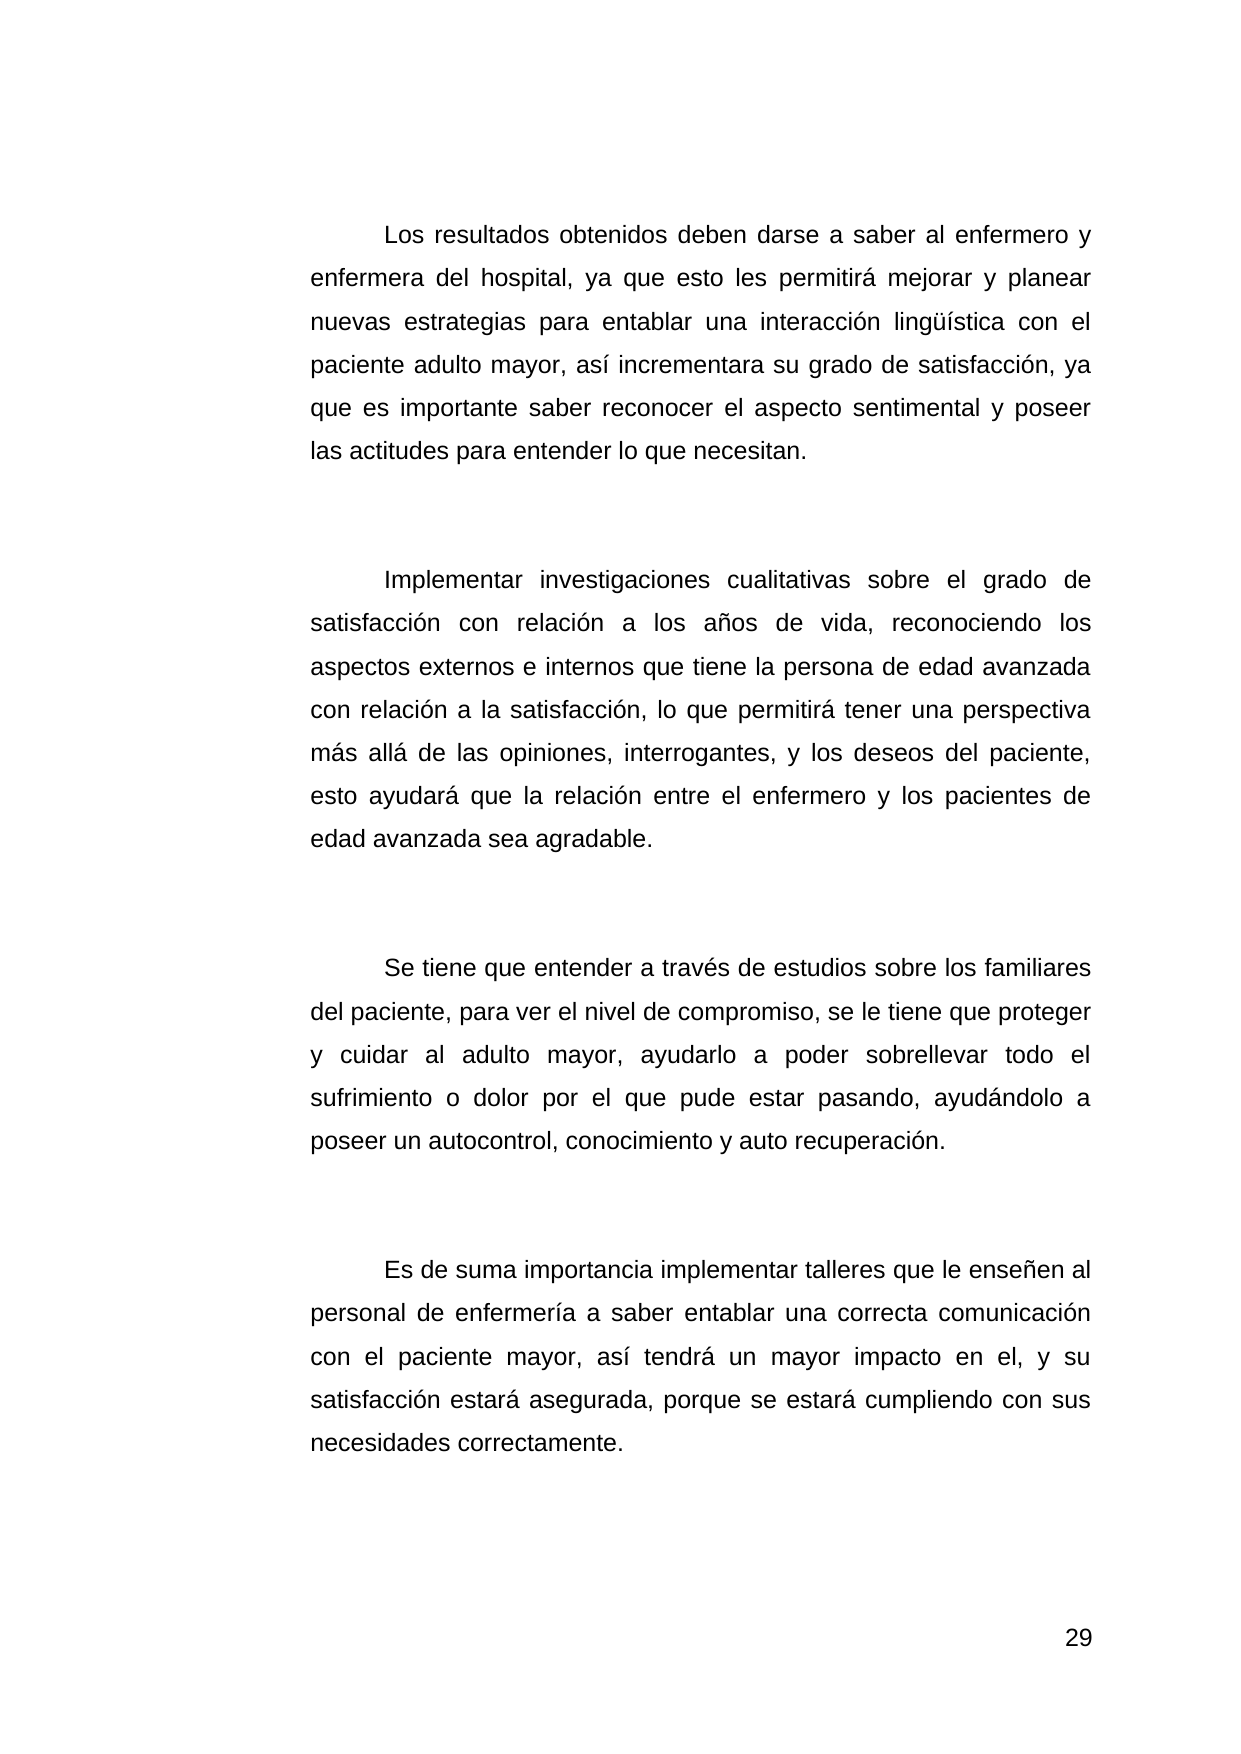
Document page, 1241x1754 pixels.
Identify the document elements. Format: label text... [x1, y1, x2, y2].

text Es de suma importancia implementar talleres que le enseñen al personal de enfermería a saber entablar una correcta comunicación con el paciente mayor, así tendrá un mayor impacto en el, y su satisfacción estará asegurada, porque se estará cumpliendo con sus necesidades correctamente. [310, 1255, 1092, 1457]
text Los resultados obtenidos deben darse a saber al enfermero y enfermera del hospital, ya que esto les permitirá mejorar y planear nuevas estrategias para entablar una interacción lingüística con el paciente adulto mayor, así incrementara su grado de satisfacción, ya que es importante saber reconocer el aspecto sentimental y poseer las actitudes para entender lo que necesitan. [310, 220, 1092, 465]
text Se tiene que entender a través de estudios sobre los familiares del paciente, para ver el nivel de compromiso, se le tiene que proteger y cuidar al adulto mayor, ayudarlo a poder sobrellevar todo el sufrimiento o dolor por el que pude estar pasando, ayudándolo a poseer un autocontrol, conocimiento y auto recuperación. [310, 953, 1092, 1155]
text Implementar investigaciones cualitativas sobre el grado de satisfacción con relación a los años de vida, reconociendo los aspectos externos e internos que tiene la persona de edad avanzada con relación a la satisfacción, lo que permitirá tener una perspectiva más allá de las opiniones, interrogantes, y los deseos del paciente, esto ayudará que la relación entre el enfermero y los pacientes de edad avanzada sea agradable. [310, 565, 1092, 853]
